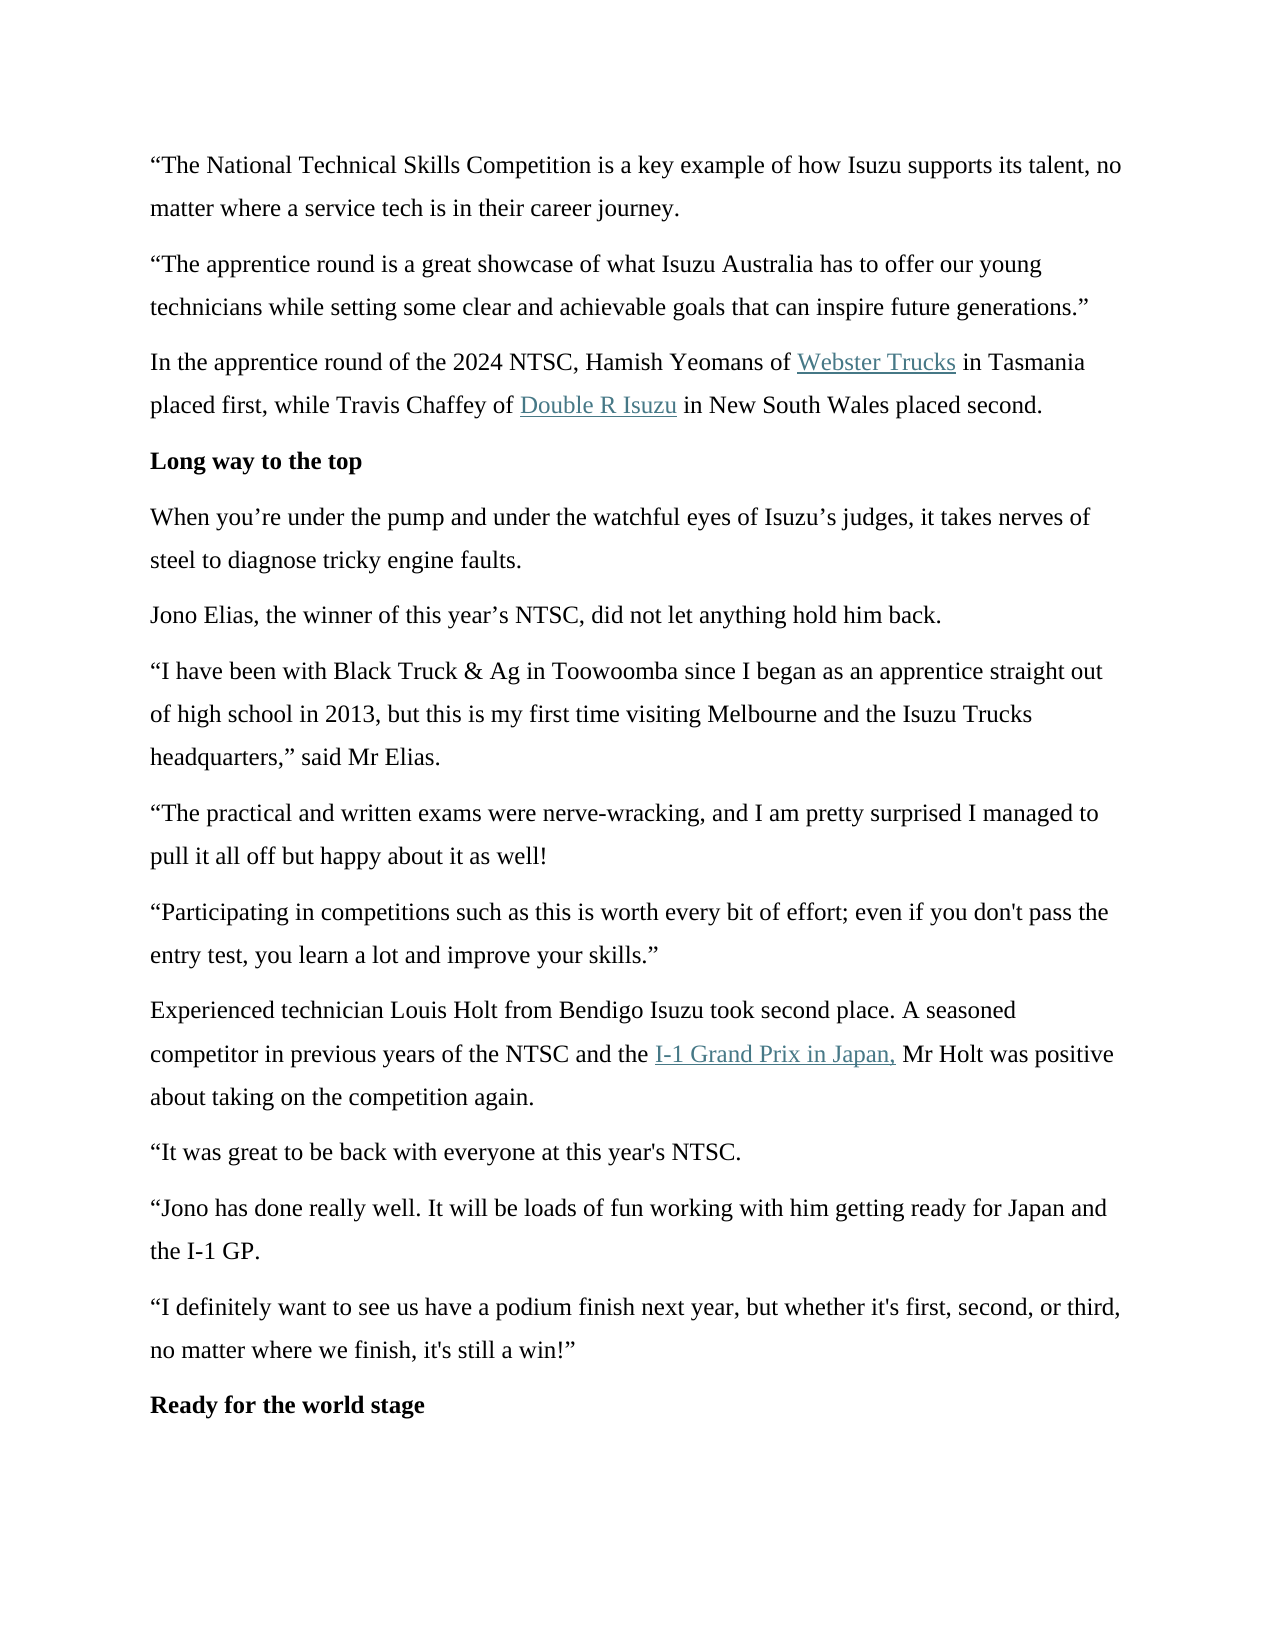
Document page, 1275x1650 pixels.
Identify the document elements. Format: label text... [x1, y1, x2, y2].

text “Jono has done really well. It will be loads of fun working with him getting ready for Japan and the I-1 GP. [150, 1193, 1125, 1265]
text Experienced technician Louis Holt from Bendigo Isuzu took second place. A seasoned competitor in previous years of the NTSC and the I-1 Grand Prix in Japan, Mr Holt was positive about taking on the competition again. [150, 996, 1125, 1111]
text When you’re under the pump and under the watchful eyes of Isuzu’s judges, it takes nerves of steel to diagnose tricky engine faults. [150, 502, 1125, 574]
text “I definitely want to see us have a podium finish next year, but whether it's first, second, or third, no matter where we finish, it's still a win!” [150, 1292, 1125, 1364]
text “I have been with Black Truck & Ag in Toowoomba since I began as an apprentice straight out of high school in 2013, but this is my first time visiting Melbourne and the Isuzu Trucks headquarters,” said Mr Elias. [150, 656, 1125, 771]
text Jono Elias, the winner of this year’s NTSC, did not let anything hold him back. [150, 601, 1125, 629]
text “The apprentice round is a great showcase of what Isuzu Australia has to offer our young technicians while setting some clear and achievable goals that can inspire future generations.” [150, 249, 1125, 321]
text In the apprentice round of the 2024 NTSC, Hamish Yeomans of Webster Trucks in Tasmania placed first, while Travis Chaffey of Double R Isuzu in New South Wales placed second. [150, 347, 1125, 419]
text “The National Technical Skills Competition is a key example of how Isuzu supports its talent, no matter where a service tech is in their career journey. [150, 150, 1125, 222]
text Ready for the world stage [150, 1391, 1125, 1419]
text Long way to the top [150, 446, 1125, 475]
text “It was great to be back with everyone at this year's NTSC. [150, 1137, 1125, 1166]
text “Participating in competitions such as this is worth every bit of effort; even if you don't pass the entry test, you learn a lot and improve your skills.” [150, 897, 1125, 969]
text “The practical and written exams were nerve-wracking, and I am pretty surprised I managed to pull it all off but happy about it as well! [150, 798, 1125, 870]
